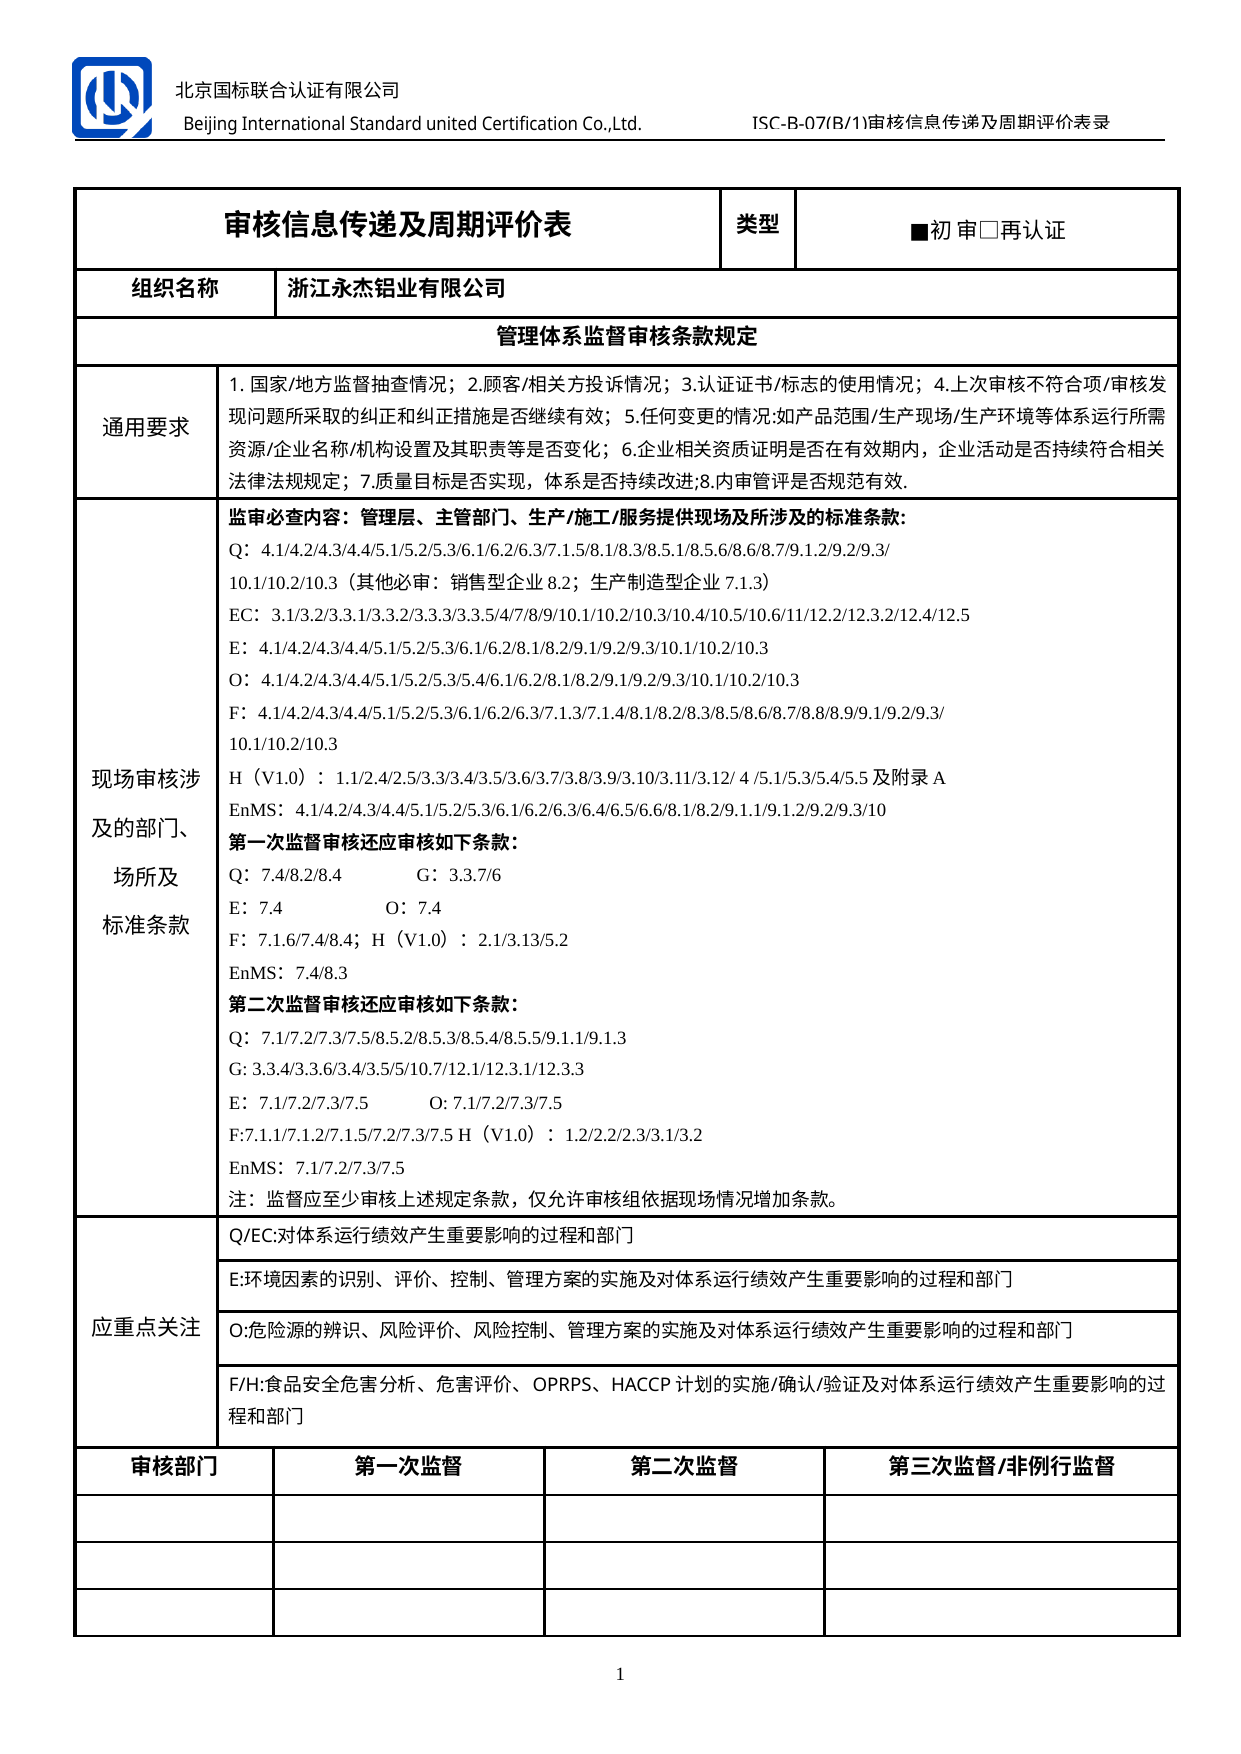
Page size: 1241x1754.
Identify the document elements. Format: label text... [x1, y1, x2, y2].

table_cell 管理体系监督审核条款规定 [77, 319, 1177, 364]
table_cell 组织名称 [77, 271, 274, 316]
table_cell 浙江永杰铝业有限公司 [277, 271, 1177, 316]
table_cell 第二次监督 [546, 1449, 823, 1494]
table_cell 1. 国家/地方监督抽查情况；2.顾客/相关方投诉情况；3.认证证书/标志的使用情况；4.上次审核不符合项/审核发现问题所采取的纠正和纠正措施是否继续有效；5.任何变更的情况:如产品范围/生产现场/生产环境等体系运行所需资源/企业名称/机构设置及其职责等是否变化；6.企业相关资质证明是否在有效期内，企业活动是否持续符合相关法律法规规定；7.质量目标是否实现，体系是否持续改进;8.内审管评是否规范有效. [219, 367, 1177, 497]
table_cell O:危险源的辨识、风险评价、风险控制、管理方案的实施及对体系运行绩效产生重要影响的过程和部门 [219, 1313, 1177, 1364]
table_cell Q/EC:对体系运行绩效产生重要影响的过程和部门 [219, 1218, 1177, 1259]
table_cell 应重点关注 [77, 1218, 216, 1446]
table_cell 审核部门 [77, 1449, 272, 1494]
table_header ■初 审□再认证 [797, 190, 1177, 267]
table_cell [77, 1543, 272, 1588]
table_cell [826, 1543, 1177, 1588]
table_cell [77, 1590, 272, 1635]
table_cell 通用要求 [77, 367, 216, 497]
table_cell [77, 1496, 272, 1541]
table_cell 监审必查内容：管理层、主管部门、生产/施工/服务提供现场及所涉及的标准条款: Q：4.1/4.2/4.3/4.4/5.1/5.2/5.3/6.1/6.2/6.3/7.1.5/8.1/8.3/8.5.1/8.5.6/8.6/8.7/9.1.2/9.2/9.3/ 10.1/10.2/10.3（其他必审：销售型企业8.2；生产制造型企业7.1.3） EC：3.1/3.2/3.3.1/3.3.2/3.3.3/3.3.5/4/7/8/9/10.1/10.2/10.3/10.4/10.5/10.6/11/12.2/12.3.2/12.4/12.5 E：4.1/4.2/4.3/4.4/5.1/5.2/5.3/6.1/6.2/8.1/8.2/9.1/9.2/9.3/10.1/10.2/10.3 O：4.1/4.2/4.3/4.4/5.1/5.2/5.3/5.4/6.1/6.2/8.1/8.2/9.1/9.2/9.3/10.1/10.2/10.3 F：4.1/4.2/4.3/4.4/5.1/5.2/5.3/6.1/6.2/6.3/7.1.3/7.1.4/8.1/8.2/8.3/8.5/8.6/8.7/8.8/8.9/9.1/9.2/9.3/ 10.1/10.2/10.3 H（V1.0）：1.1/2.4/2.5/3.3/3.4/3.5/3.6/3.7/3.8/3.9/3.10/3.11/3.12/ 4 /5.1/5.3/5.4/5.5及附录A EnMS：4.1/4.2/4.3/4.4/5.1/5.2/5.3/6.1/6.2/6.3/6.4/6.5/6.6/8.1/8.2/9.1.1/9.1.2/9.2/9.3/10 第一次监督审核还应审核如下条款： Q：7.4/8.2/8.4 G：3.3.7/6 E：7.4 O：7.4 F：7.1.6/7.4/8.4；H（V1.0）：2.1/3.13/5.2 EnMS：7.4/8.3 第二次监督审核还应审核如下条款： Q：7.1/7.2/7.3/7.5/8.5.2/8.5.3/8.5.4/8.5.5/9.1.1/9.1.3 G: 3.3.4/3.3.6/3.4/3.5/5/10.7/12.1/12.3.1/12.3.3 E：7.1/7.2/7.3/7.5 O: 7.1/7.2/7.3/7.5 F:7.1.1/7.1.2/7.1.5/7.2/7.3/7.5 H（V1.0）：1.2/2.2/2.3/3.1/3.2 EnMS：7.1/7.2/7.3/7.5 注：监督应至少审核上述规定条款，仅允许审核组依据现场情况增加条款。 [219, 500, 1177, 1215]
table_header 类型 [722, 190, 794, 267]
table_cell [546, 1496, 823, 1541]
table_cell [546, 1543, 823, 1588]
table_cell [546, 1590, 823, 1635]
table_cell [275, 1496, 543, 1541]
table_cell 第三次监督/非例行监督 [826, 1449, 1177, 1494]
table_cell [275, 1590, 543, 1635]
table_header 审核信息传递及周期评价表 [77, 190, 719, 267]
table_cell E:环境因素的识别、评价、控制、管理方案的实施及对体系运行绩效产生重要影响的过程和部门 [219, 1262, 1177, 1310]
table_cell F/H:食品安全危害分析、危害评价、OPRPS、HACCP计划的实施/确认/验证及对体系运行绩效产生重要影响的过程和部门 [219, 1367, 1177, 1446]
table_cell 第一次监督 [275, 1449, 543, 1494]
table_cell 现场审核涉及的部门、场所及 标准条款 [77, 500, 216, 1215]
table_cell [826, 1496, 1177, 1541]
table_cell [826, 1590, 1177, 1635]
picture [72, 57, 152, 138]
table_cell [275, 1543, 543, 1588]
